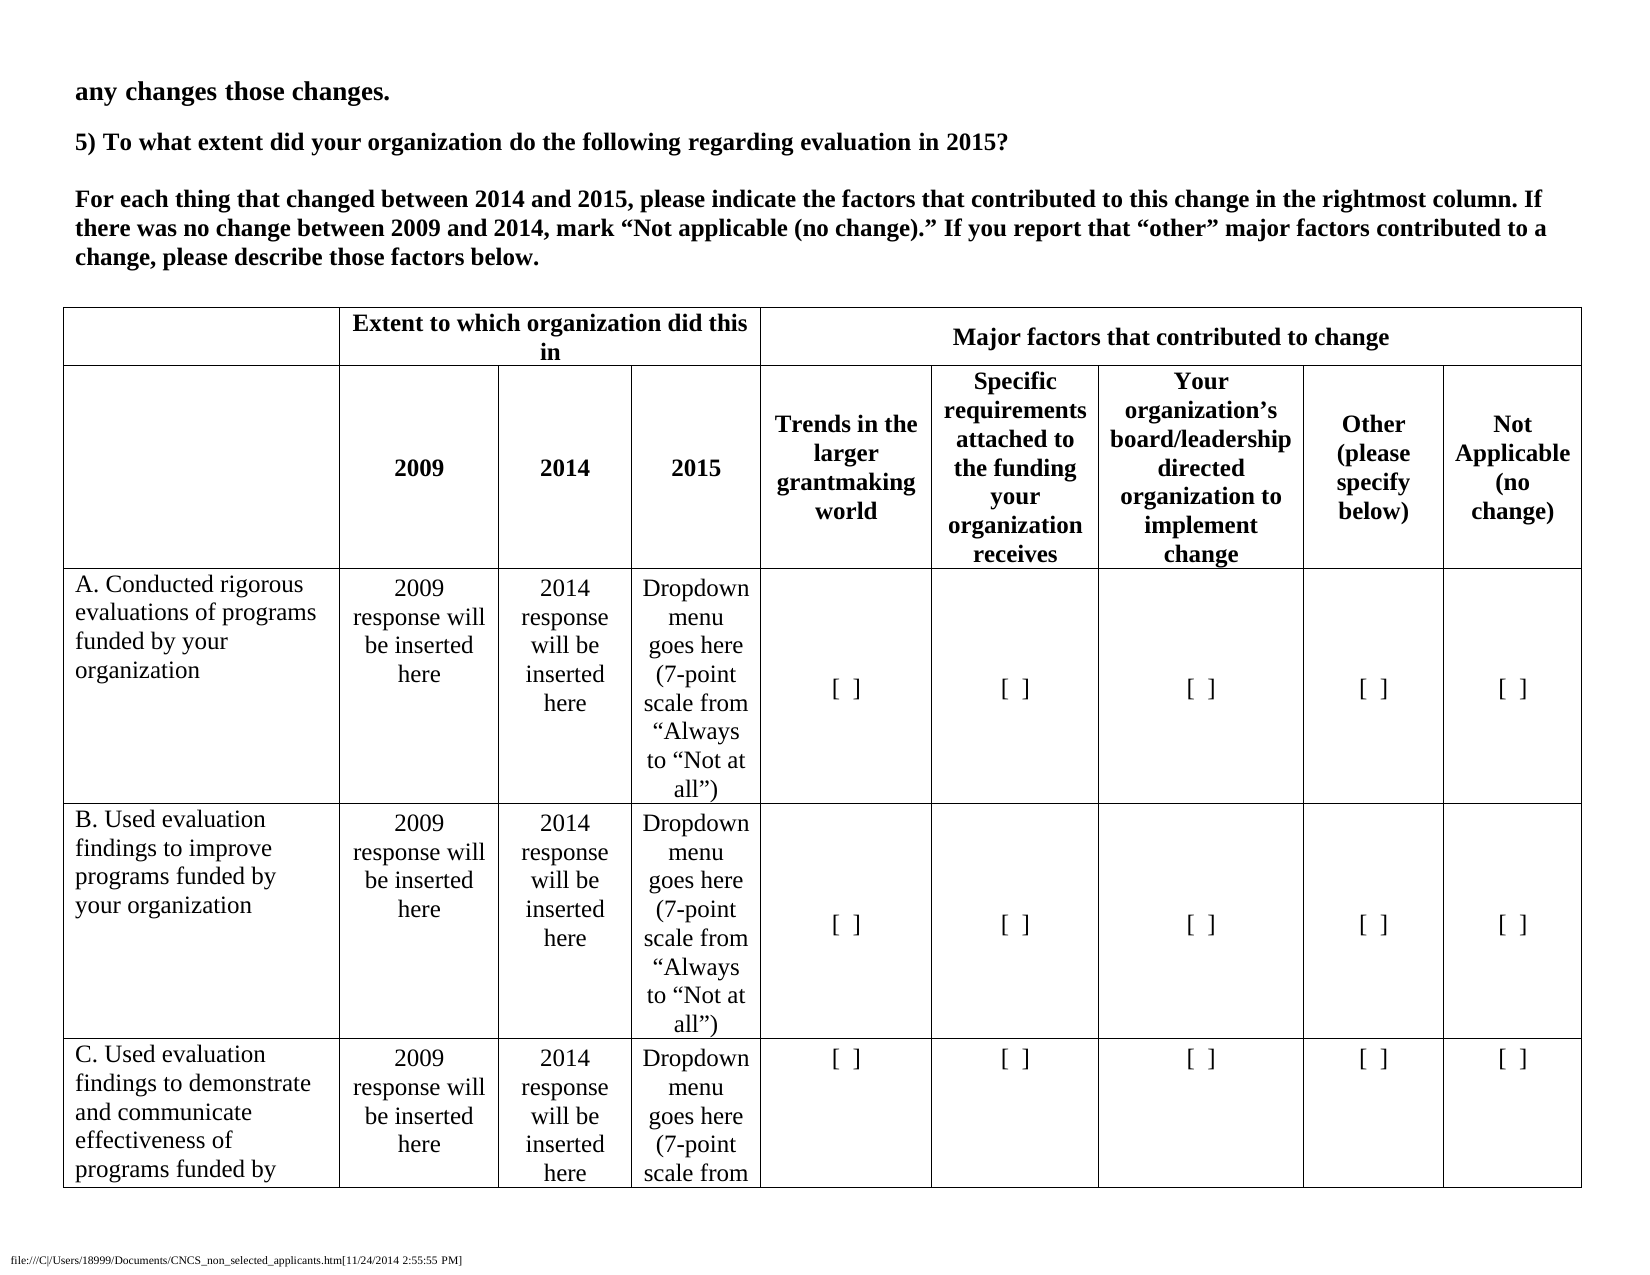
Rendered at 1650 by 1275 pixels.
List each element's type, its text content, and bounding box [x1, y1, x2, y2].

table_cell Specific requirements attached to the funding your organization receives [932, 366, 1098, 568]
table_cell [ ] [1099, 569, 1303, 803]
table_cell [499, 1039, 631, 1187]
table_cell [ ] [932, 569, 1098, 803]
table_cell [ ] [932, 804, 1098, 1038]
table_cell Dropdown menu goes here (7-point scale from “Always to “Not at all”) [632, 569, 760, 803]
table_cell [ ] [761, 804, 931, 1038]
table_cell [ ] [1304, 804, 1443, 1038]
table_cell 2009 response will be inserted here [340, 804, 498, 1038]
table_cell [ ] [761, 1039, 931, 1187]
table_header [64, 308, 339, 365]
table_cell Trends in the larger grantmaking world [761, 366, 931, 568]
text For each thing that changed between 2014 and 2015, please indicate the factors that contributed to this change in the rightmost column. If there was no change between 2009 and 2014, mark “Not applicable (no change).” If you report that “other” major factors contributed to a change, please describe those factors below. [75, 184, 1595, 271]
table_header Major factors that contributed to change [761, 308, 1581, 365]
table_cell B. Used evaluation findings to improve programs funded by your organization [64, 804, 339, 1038]
table_cell 2009 response will be inserted here [340, 569, 498, 803]
table_cell [ ] [1444, 804, 1581, 1038]
table_cell [ ] [1304, 1039, 1443, 1187]
table_cell 2014 response will be inserted here [499, 804, 631, 1038]
table_header Extent to which organization did this in [340, 308, 760, 365]
text 5) To what extent did your organization do the following regarding evaluation in 2015? [75, 127, 1596, 156]
table_cell 2009 [340, 366, 498, 568]
table_cell [ ] [1099, 804, 1303, 1038]
table_cell [ ] [1444, 1039, 1581, 1187]
table_cell [64, 366, 339, 568]
table_cell Not Applicable (no change) [1444, 366, 1581, 568]
table_cell Dropdown menu goes here (7-point scale from “Always to “Not at all”) [632, 804, 760, 1038]
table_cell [340, 1039, 498, 1187]
table_cell [ ] [1304, 569, 1443, 803]
table_cell [ ] [1099, 1039, 1303, 1187]
table_cell Your organization’s board/leadership directed organization to implement change [1099, 366, 1303, 568]
table_cell [ ] [761, 569, 931, 803]
table_cell 2014 response will be inserted here [499, 569, 631, 803]
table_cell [632, 1039, 760, 1187]
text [75, 75, 1582, 106]
table_cell 2014 [499, 366, 631, 568]
table_cell Other (please specify below) [1304, 366, 1443, 568]
table_cell [ ] [932, 1039, 1098, 1187]
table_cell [64, 1039, 339, 1187]
table_cell [ ] [1444, 569, 1581, 803]
table_cell 2015 [632, 366, 760, 568]
table_cell A. Conducted rigorous evaluations of programs funded by your organization [64, 569, 339, 803]
